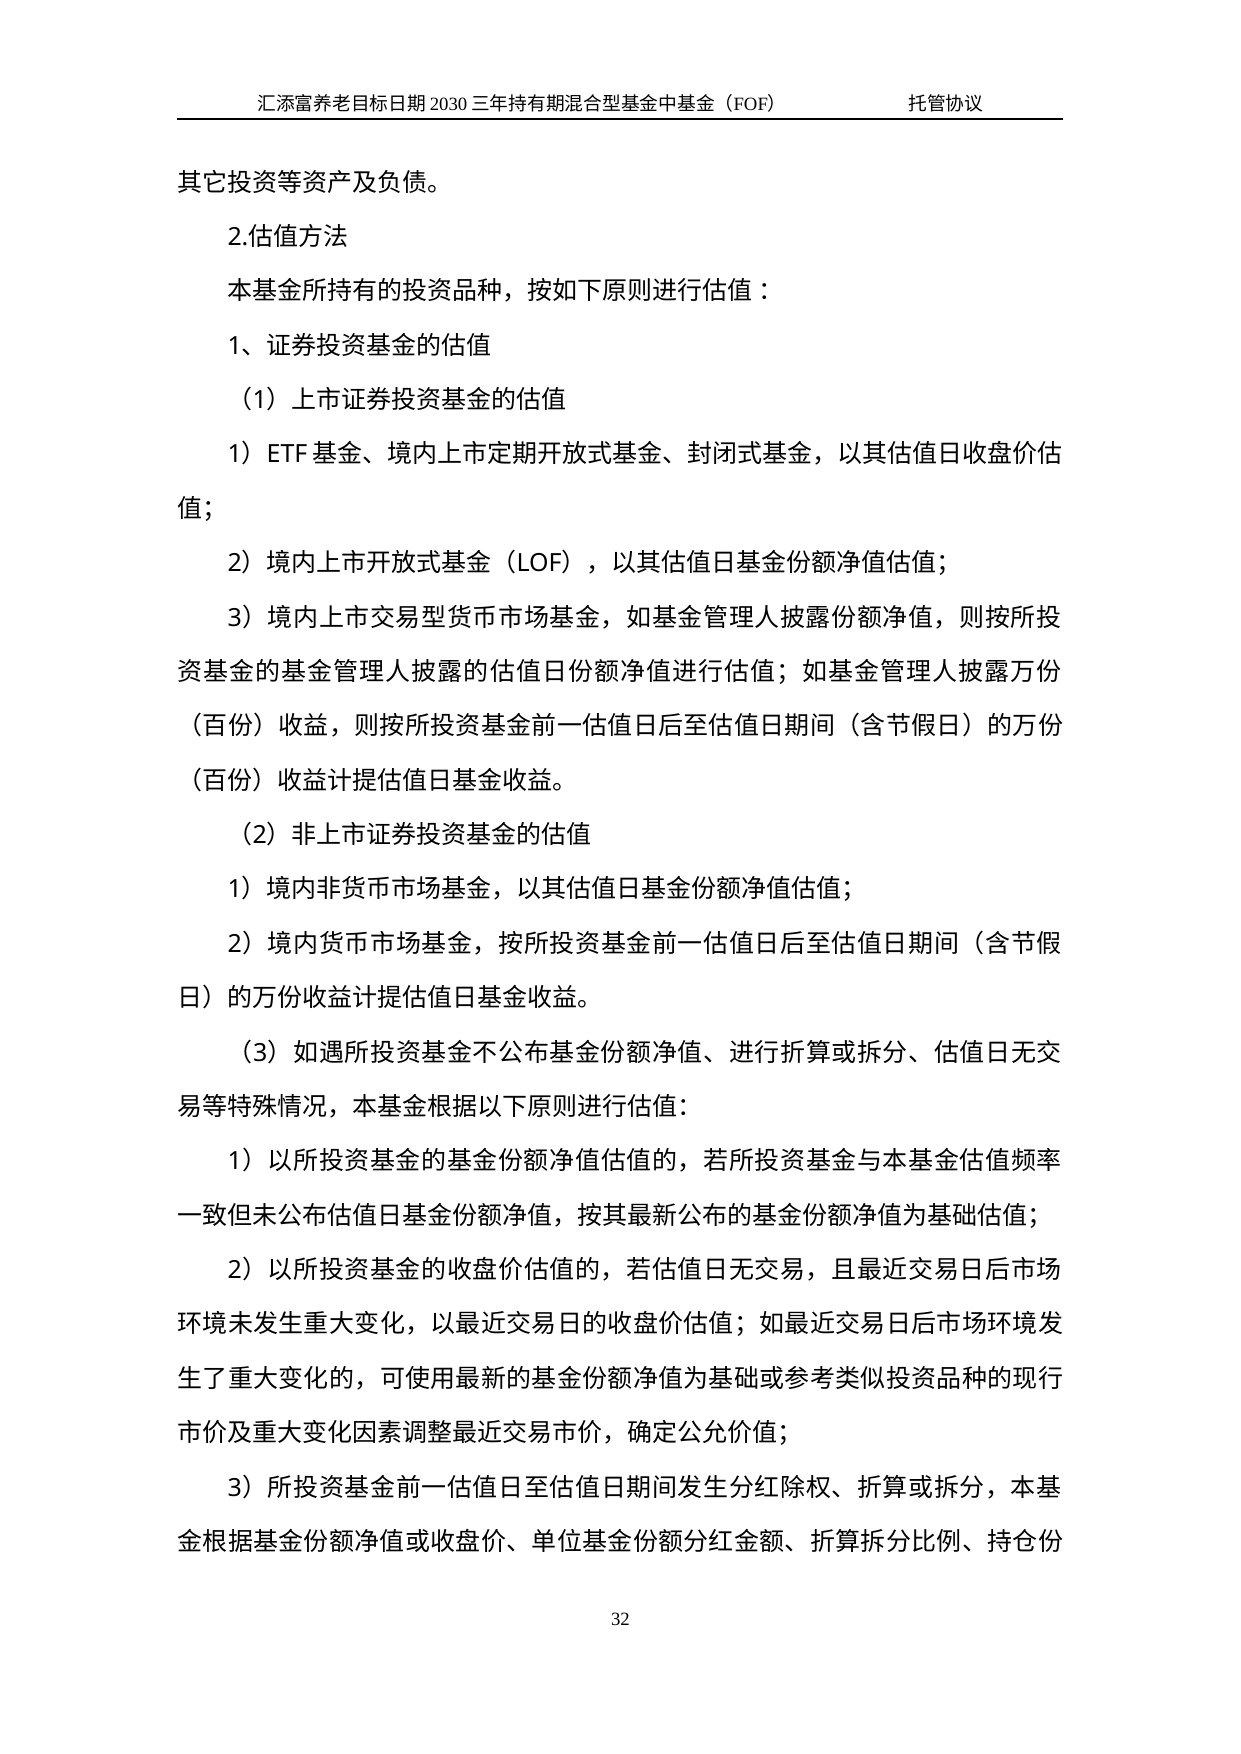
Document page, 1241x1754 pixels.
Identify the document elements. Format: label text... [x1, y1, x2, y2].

text （1）上市证券投资基金的估值 [177, 379, 1063, 416]
text 2.估值方法 [177, 216, 1063, 253]
text 1）ETF基金、境内上市定期开放式基金、封闭式基金，以其估值日收盘价估值； [177, 434, 1063, 524]
text 1、证券投资基金的估值 [177, 325, 1063, 361]
text （2）非上市证券投资基金的估值 [177, 814, 1063, 851]
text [177, 1467, 1063, 1558]
text 1）境内非货币市场基金，以其估值日基金份额净值估值； [177, 869, 1063, 905]
text 3）境内上市交易型货币市场基金，如基金管理人披露份额净值，则按所投资基金的基金管理人披露的估值日份额净值进行估值；如基金管理人披露万份（百份）收益，则按所投资基金前一估值日后至估值日期间（含节假日）的万份（百份）收益计提估值日基金收益。 [177, 597, 1063, 796]
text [177, 162, 1063, 198]
text 2）境内上市开放式基金（LOF），以其估值日基金份额净值估值； [177, 543, 1063, 579]
text 2）以所投资基金的收盘价估值的，若估值日无交易，且最近交易日后市场环境未发生重大变化，以最近交易日的收盘价估值；如最近交易日后市场环境发生了重大变化的，可使用最新的基金份额净值为基础或参考类似投资品种的现行市价及重大变化因素调整最近交易市价，确定公允价值； [177, 1249, 1063, 1449]
text 2）境内货币市场基金，按所投资基金前一估值日后至估值日期间（含节假日）的万份收益计提估值日基金收益。 [177, 923, 1063, 1014]
text （3）如遇所投资基金不公布基金份额净值、进行折算或拆分、估值日无交易等特殊情况，本基金根据以下原则进行估值： [177, 1032, 1063, 1123]
text 1）以所投资基金的基金份额净值估值的，若所投资基金与本基金估值频率一致但未公布估值日基金份额净值，按其最新公布的基金份额净值为基础估值； [177, 1141, 1063, 1231]
text 本基金所持有的投资品种，按如下原则进行估值 ： [177, 271, 1063, 307]
